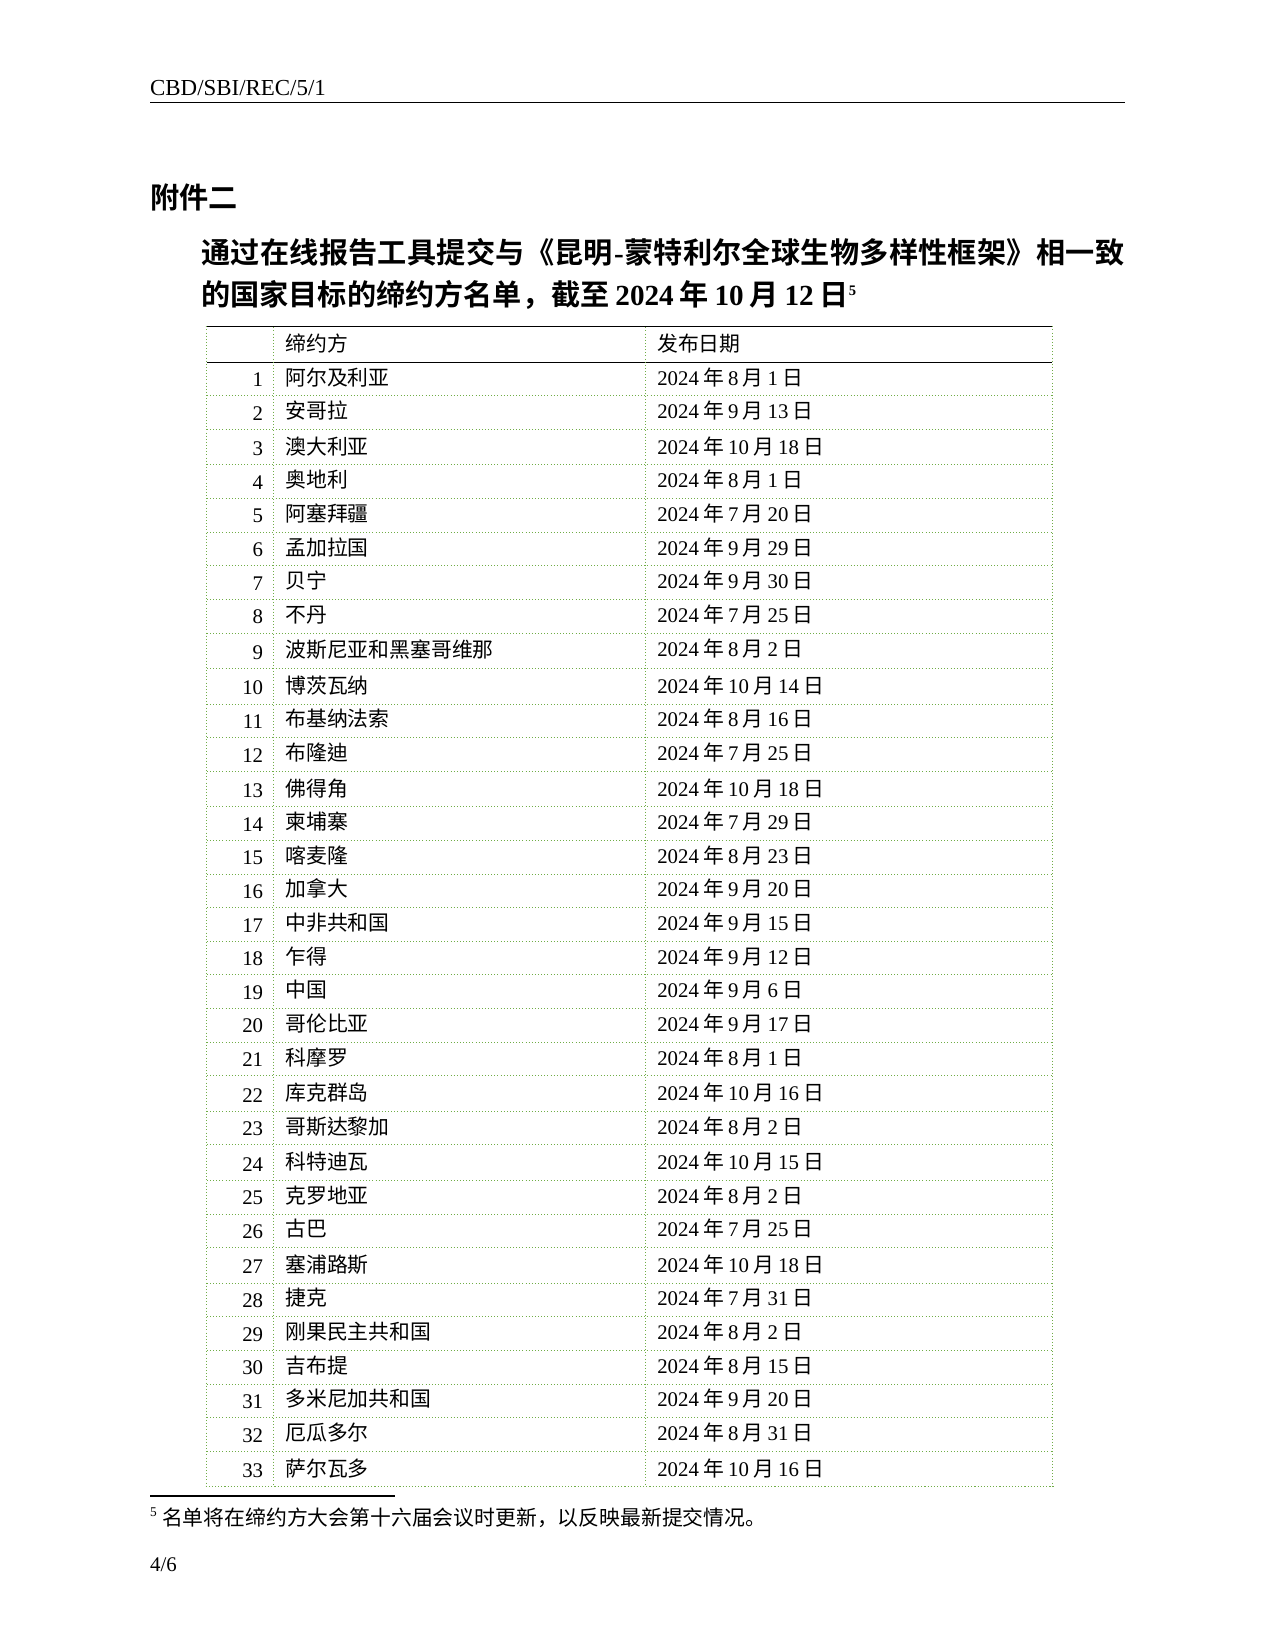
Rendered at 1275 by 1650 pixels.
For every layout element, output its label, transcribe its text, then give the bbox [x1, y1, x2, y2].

table_cell 18 [206, 941, 274, 974]
table_cell 2024年9月20日 [646, 874, 1053, 907]
table_cell 萨尔瓦多 [274, 1451, 646, 1486]
table_cell 布基纳法索 [274, 704, 646, 737]
table_cell 31 [206, 1384, 274, 1417]
text 通过在线报告工具提交与《昆明-蒙特利尔全球生物多样性框架》相一致的国家目标的缔约方名单，截至2024年10月12日 [201, 229, 1125, 314]
table_cell 10 [206, 668, 274, 703]
table_cell 2024年7月25日 [646, 737, 1053, 771]
table_cell 2024年10月14日 [646, 668, 1053, 703]
table_cell 多米尼加共和国 [274, 1384, 646, 1417]
table_cell 佛得角 [274, 771, 646, 806]
table_cell 1 [206, 363, 274, 395]
table_cell 17 [206, 907, 274, 941]
table_cell 21 [206, 1042, 274, 1075]
table_cell 乍得 [274, 941, 646, 974]
table_cell 波斯尼亚和黑塞哥维那 [274, 633, 646, 668]
table_header [206, 327, 274, 362]
table_cell 32 [206, 1417, 274, 1451]
table_cell 29 [206, 1316, 274, 1350]
table_cell 23 [206, 1111, 274, 1144]
table_cell 14 [206, 806, 274, 840]
table_cell 2024年7月25日 [646, 599, 1053, 633]
table_cell 2024年9月30日 [646, 565, 1053, 599]
table_cell 16 [206, 874, 274, 907]
table_cell 2024年10月18日 [646, 1247, 1053, 1282]
table_cell 2024年8月2日 [646, 633, 1053, 668]
table_cell 2024年8月2日 [646, 1180, 1053, 1213]
table_cell 2024年8月2日 [646, 1111, 1053, 1144]
table_cell 7 [206, 565, 274, 599]
table_cell 2024年9月29日 [646, 532, 1053, 565]
table_cell 2024年8月16日 [646, 704, 1053, 737]
table_cell 28 [206, 1283, 274, 1316]
table_cell 20 [206, 1008, 274, 1042]
table_cell 塞浦路斯 [274, 1247, 646, 1282]
table_cell 柬埔寨 [274, 806, 646, 840]
table_cell 古巴 [274, 1214, 646, 1247]
table_cell 吉布提 [274, 1350, 646, 1383]
table_cell 9 [206, 633, 274, 668]
table_cell 安哥拉 [274, 395, 646, 429]
table_cell 2024年8月1日 [646, 464, 1053, 498]
table_cell 2024年8月15日 [646, 1350, 1053, 1383]
table_cell 2024年7月29日 [646, 806, 1053, 840]
table_cell 2024年9月13日 [646, 395, 1053, 429]
table_cell 4 [206, 464, 274, 498]
table_cell 库克群岛 [274, 1075, 646, 1111]
table_cell 2024年7月20日 [646, 498, 1053, 532]
table_cell 2024年8月1日 [646, 362, 1053, 395]
table_cell 13 [206, 771, 274, 806]
table_cell 2024年8月31日 [646, 1417, 1053, 1451]
table_cell 科特迪瓦 [274, 1144, 646, 1180]
table_cell 2024年10月18日 [646, 771, 1053, 806]
table_cell 奥地利 [274, 464, 646, 498]
table_cell 12 [206, 737, 274, 771]
table_cell 澳大利亚 [274, 429, 646, 464]
table_cell 加拿大 [274, 874, 646, 907]
table_cell 30 [206, 1350, 274, 1383]
table_cell 3 [206, 429, 274, 464]
table_cell 8 [206, 599, 274, 633]
table_cell 喀麦隆 [274, 840, 646, 873]
table_header 缔约方 [274, 327, 646, 362]
table_cell 2024年10月15日 [646, 1144, 1053, 1180]
table_cell 中非共和国 [274, 907, 646, 941]
table_cell 阿塞拜疆 [274, 498, 646, 532]
table_header 发布日期 [646, 327, 1053, 362]
table_cell 阿尔及利亚 [274, 363, 646, 395]
table_cell 2024年9月17日 [646, 1008, 1053, 1042]
table_cell 孟加拉国 [274, 532, 646, 565]
table_cell 2024年8月1日 [646, 1042, 1053, 1075]
table_cell 2024年10月18日 [646, 429, 1053, 464]
table_cell 27 [206, 1247, 274, 1282]
table_cell 24 [206, 1144, 274, 1180]
table_cell 2024年10月16日 [646, 1075, 1053, 1111]
table_cell 哥伦比亚 [274, 1008, 646, 1042]
table_cell 捷克 [274, 1283, 646, 1316]
table_cell 19 [206, 974, 274, 1008]
table_cell 中国 [274, 974, 646, 1008]
table_cell 2024年7月25日 [646, 1214, 1053, 1247]
table_cell 博茨瓦纳 [274, 668, 646, 703]
table_cell 2 [206, 395, 274, 429]
table_cell 33 [206, 1451, 274, 1486]
table_cell 刚果民主共和国 [274, 1316, 646, 1350]
table_cell 2024年8月2日 [646, 1316, 1053, 1350]
table_cell 科摩罗 [274, 1042, 646, 1075]
table_cell 2024年10月16日 [646, 1451, 1053, 1486]
table_cell 2024年9月20日 [646, 1384, 1053, 1417]
table_cell 2024年9月6日 [646, 974, 1053, 1008]
table_cell 15 [206, 840, 274, 873]
table_cell 克罗地亚 [274, 1180, 646, 1213]
table_cell 22 [206, 1075, 274, 1111]
table_cell 6 [206, 532, 274, 565]
text 附件二 [150, 174, 1125, 217]
table_cell 哥斯达黎加 [274, 1111, 646, 1144]
table_cell 厄瓜多尔 [274, 1417, 646, 1451]
table_cell 5 [206, 498, 274, 532]
table_cell 布隆迪 [274, 737, 646, 771]
table_cell 2024年9月12日 [646, 941, 1053, 974]
table_cell 2024年9月15日 [646, 907, 1053, 941]
table_cell 2024年8月23日 [646, 840, 1053, 873]
table_cell 不丹 [274, 599, 646, 633]
table_cell 25 [206, 1180, 274, 1213]
table_cell 26 [206, 1214, 274, 1247]
table_cell 2024年7月31日 [646, 1283, 1053, 1316]
table_cell 11 [206, 704, 274, 737]
table_cell 贝宁 [274, 565, 646, 599]
